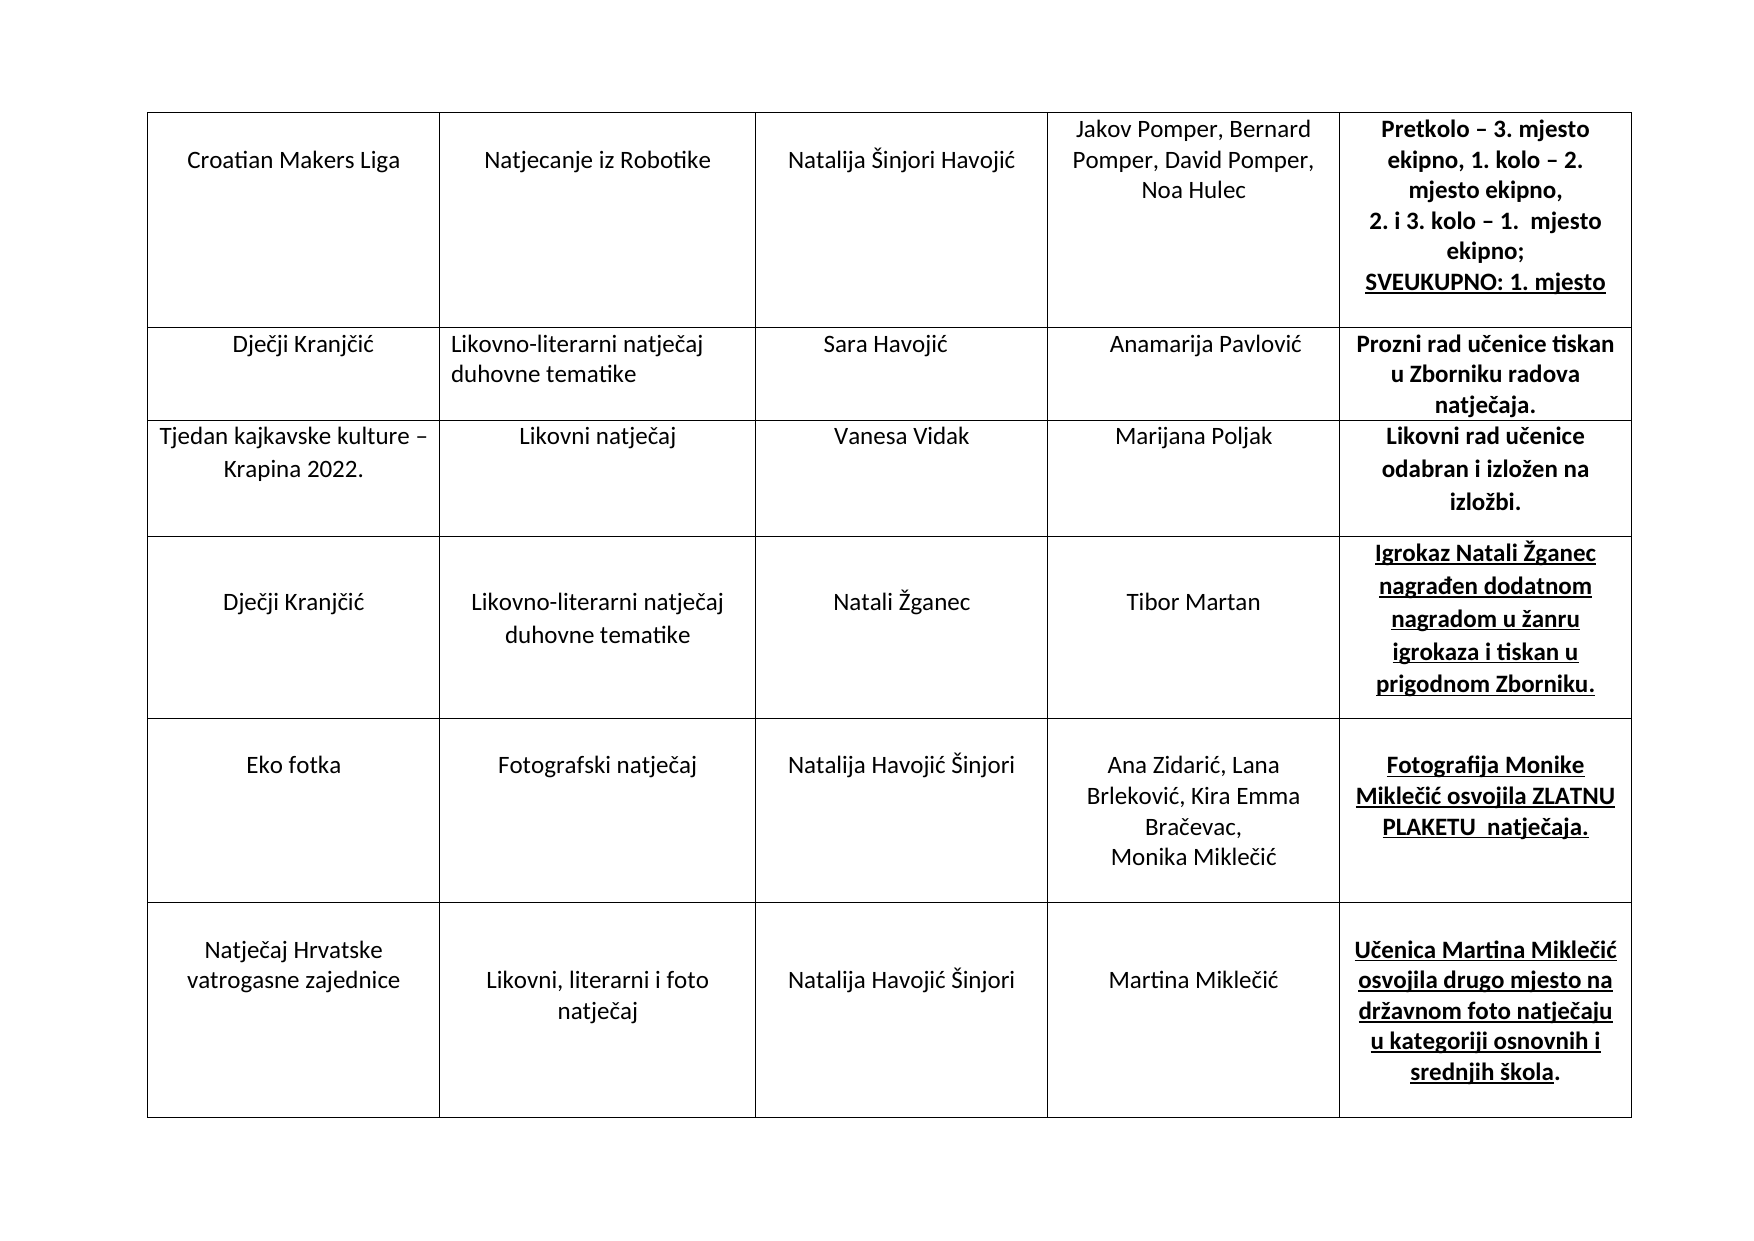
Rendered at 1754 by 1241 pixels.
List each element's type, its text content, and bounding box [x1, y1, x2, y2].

table_cell Jakov Pomper, Bernard Pomper, David Pomper, Noa Hulec [1048, 113, 1339, 327]
table_cell Tibor Martan [1048, 537, 1339, 718]
table_cell Natalija Havojić Šinjori [756, 719, 1047, 902]
table_cell Likovni natječaj [440, 421, 755, 536]
table_cell Natjecanje iz Robotike [440, 113, 755, 327]
table_cell Likovno-literarni natječaj duhovne tematike [440, 537, 755, 718]
table_cell Vanesa Vidak [756, 421, 1047, 536]
table_cell Natali Žganec [756, 537, 1047, 718]
table_cell Marijana Poljak [1048, 421, 1339, 536]
table_cell Likovni rad učenice odabran i izložen na izložbi. [1340, 421, 1631, 536]
table_cell Prozni rad učenice tiskan u Zborniku radova natječaja. [1340, 328, 1631, 419]
table_cell Tjedan kajkavske kulture – Krapina 2022. [148, 421, 439, 536]
table_cell Likovni, literarni i foto natječaj [440, 903, 755, 1117]
table_cell Eko fotka [148, 719, 439, 902]
table_cell Pretkolo – 3. mjesto ekipno, 1. kolo – 2. mjesto ekipno, 2. i 3. kolo – 1. mjesto ekipno; SVEUKUPNO: 1. mjesto [1340, 113, 1631, 327]
table_cell Dječji Kranjčić [148, 537, 439, 718]
table_cell Natalija Havojić Šinjori [756, 903, 1047, 1117]
table_cell Dječji Kranjčić [148, 328, 439, 419]
table_cell Igrokaz Natali Žganec nagrađen dodatnom nagradom u žanru igrokaza i tiskan u prigodnom Zborniku. [1340, 537, 1631, 718]
table_cell Fotografski natječaj [440, 719, 755, 902]
table_cell Učenica Martina Miklečić osvojila drugo mjesto na državnom foto natječaju u kategoriji osnovnih i srednjih škola. [1340, 903, 1631, 1117]
table_cell Likovno-literarni natječaj duhovne tematike [440, 328, 755, 419]
table_cell Ana Zidarić, Lana Brleković, Kira Emma Bračevac, Monika Miklečić [1048, 719, 1339, 902]
table_cell Anamarija Pavlović [1048, 328, 1339, 419]
table_cell Natječaj Hrvatske vatrogasne zajednice [148, 903, 439, 1117]
table_cell Sara Havojić [756, 328, 1047, 419]
table_cell Fotografija Monike Miklečić osvojila ZLATNU PLAKETU natječaja. [1340, 719, 1631, 902]
table_cell Natalija Šinjori Havojić [756, 113, 1047, 327]
table_cell Croatian Makers Liga [148, 113, 439, 327]
table_cell Martina Miklečić [1048, 903, 1339, 1117]
